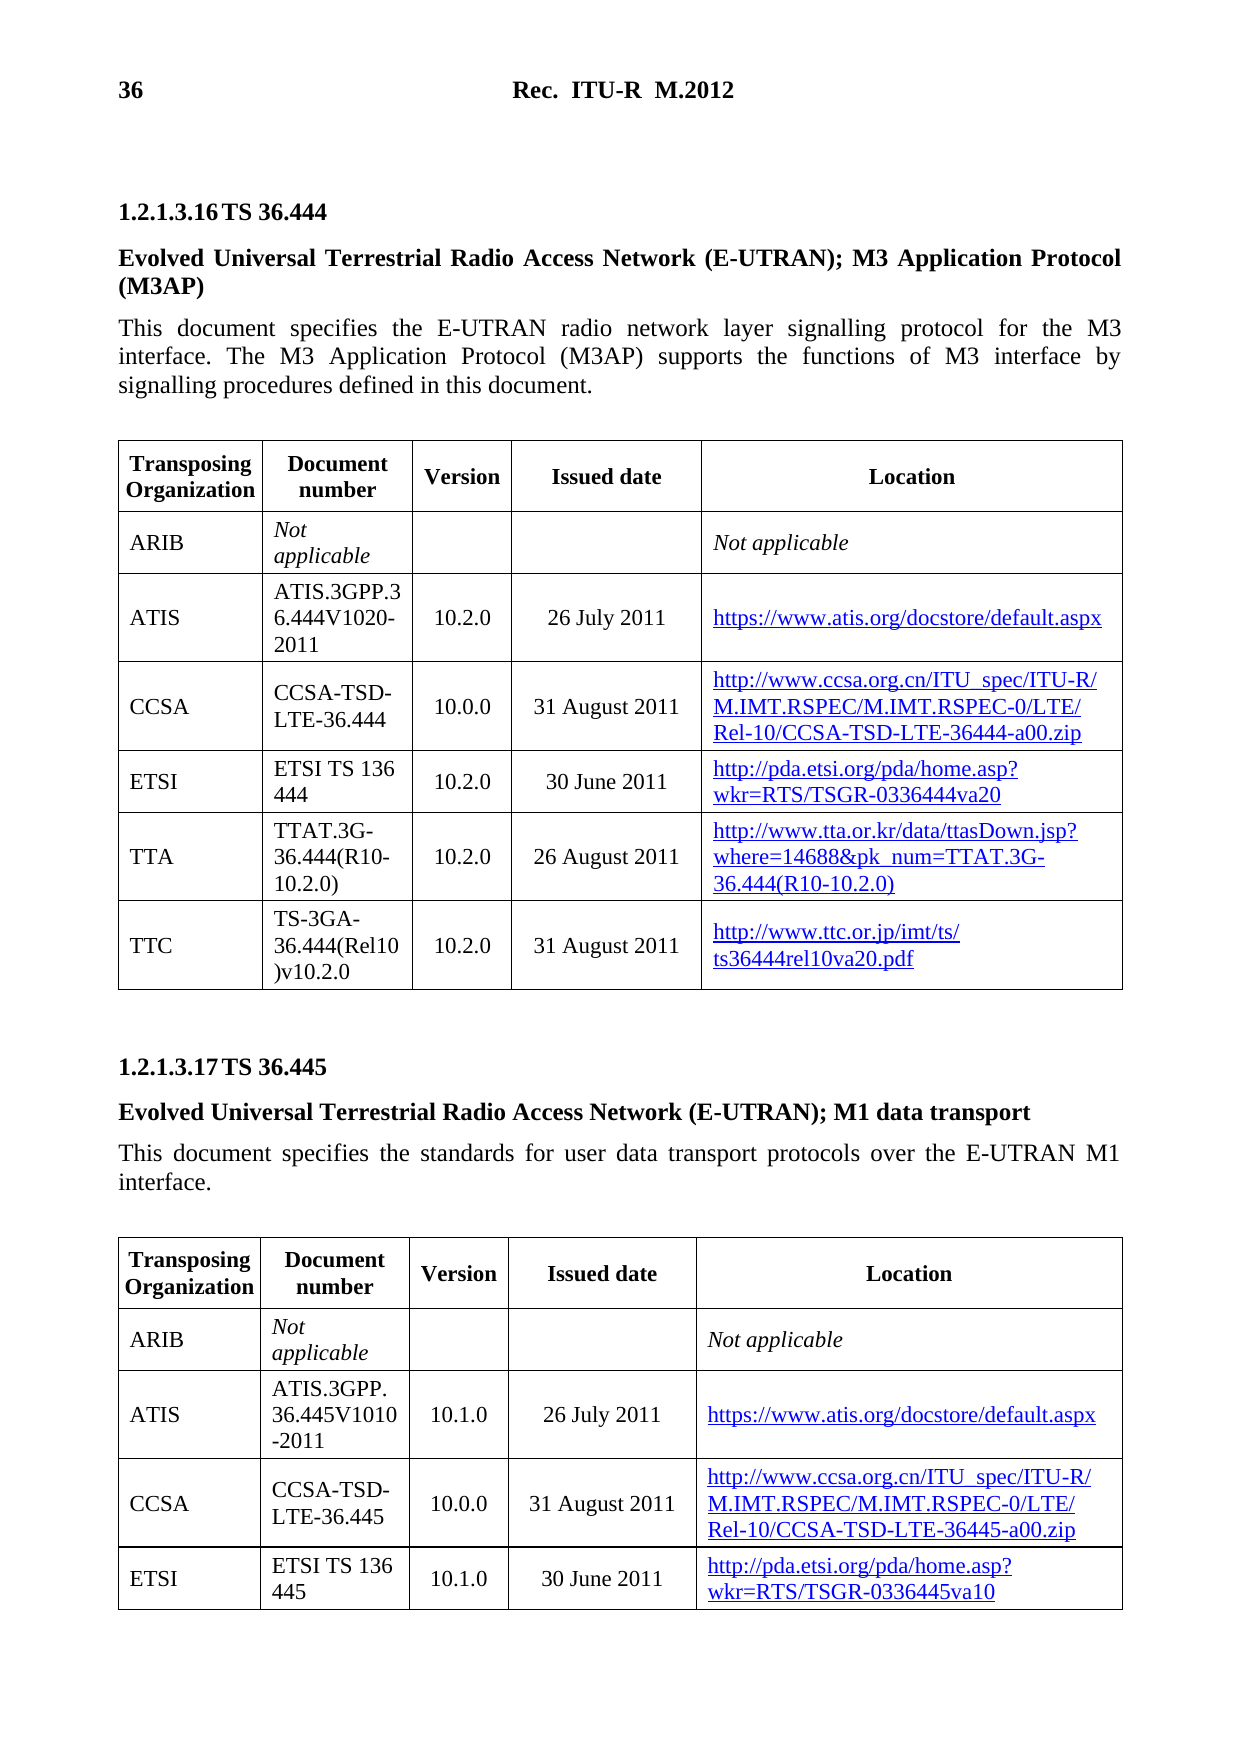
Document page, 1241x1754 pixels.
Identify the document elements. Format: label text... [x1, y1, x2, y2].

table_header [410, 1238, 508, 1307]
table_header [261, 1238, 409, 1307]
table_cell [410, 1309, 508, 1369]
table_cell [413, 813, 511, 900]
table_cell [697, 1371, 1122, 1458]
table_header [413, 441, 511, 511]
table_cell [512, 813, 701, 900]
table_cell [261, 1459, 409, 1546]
subtitle Evolved Universal Terrestrial Radio Access Network (E-UTRAN); M3 Application Protocol (M3AP) [118, 243, 1122, 300]
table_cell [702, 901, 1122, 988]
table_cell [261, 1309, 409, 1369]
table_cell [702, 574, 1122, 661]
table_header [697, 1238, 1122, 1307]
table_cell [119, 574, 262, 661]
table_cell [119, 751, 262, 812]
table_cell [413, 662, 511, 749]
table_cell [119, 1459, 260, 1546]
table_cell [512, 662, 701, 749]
text This document specifies the standards for user data transport protocols over the E-UTRAN M1 interface. [118, 1138, 1122, 1196]
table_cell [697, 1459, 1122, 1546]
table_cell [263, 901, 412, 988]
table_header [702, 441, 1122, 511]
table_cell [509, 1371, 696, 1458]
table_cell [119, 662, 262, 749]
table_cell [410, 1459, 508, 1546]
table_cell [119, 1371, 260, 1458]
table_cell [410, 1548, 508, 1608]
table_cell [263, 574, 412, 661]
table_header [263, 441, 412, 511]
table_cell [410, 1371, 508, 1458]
subtitle 1.2.1.3.16 TS 36.444 [118, 197, 1122, 226]
subtitle 1.2.1.3.17 TS 36.445 [118, 1052, 1122, 1080]
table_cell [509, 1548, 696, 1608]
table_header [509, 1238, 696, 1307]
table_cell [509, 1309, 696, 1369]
text This document specifies the E-UTRAN radio network layer signalling protocol for the M3 interface. The M3 Application Protocol (M3AP) supports the functions of M3 interface by signalling procedures defined in this document. [118, 313, 1122, 399]
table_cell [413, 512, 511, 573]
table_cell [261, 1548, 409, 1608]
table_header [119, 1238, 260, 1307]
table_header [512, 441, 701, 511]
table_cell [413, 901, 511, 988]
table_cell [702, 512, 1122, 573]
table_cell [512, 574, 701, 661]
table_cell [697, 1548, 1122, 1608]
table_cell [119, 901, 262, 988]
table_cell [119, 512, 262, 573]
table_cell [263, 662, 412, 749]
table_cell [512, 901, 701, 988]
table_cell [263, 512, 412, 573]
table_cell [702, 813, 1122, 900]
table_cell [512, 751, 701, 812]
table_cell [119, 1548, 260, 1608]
subtitle Evolved Universal Terrestrial Radio Access Network (E-UTRAN); M1 data transport [118, 1097, 1122, 1126]
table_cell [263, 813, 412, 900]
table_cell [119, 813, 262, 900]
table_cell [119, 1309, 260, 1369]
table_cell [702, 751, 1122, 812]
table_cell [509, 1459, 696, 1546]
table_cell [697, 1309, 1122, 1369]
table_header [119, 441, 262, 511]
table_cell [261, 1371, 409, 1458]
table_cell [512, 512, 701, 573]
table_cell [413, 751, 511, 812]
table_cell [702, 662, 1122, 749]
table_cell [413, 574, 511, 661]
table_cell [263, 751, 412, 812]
